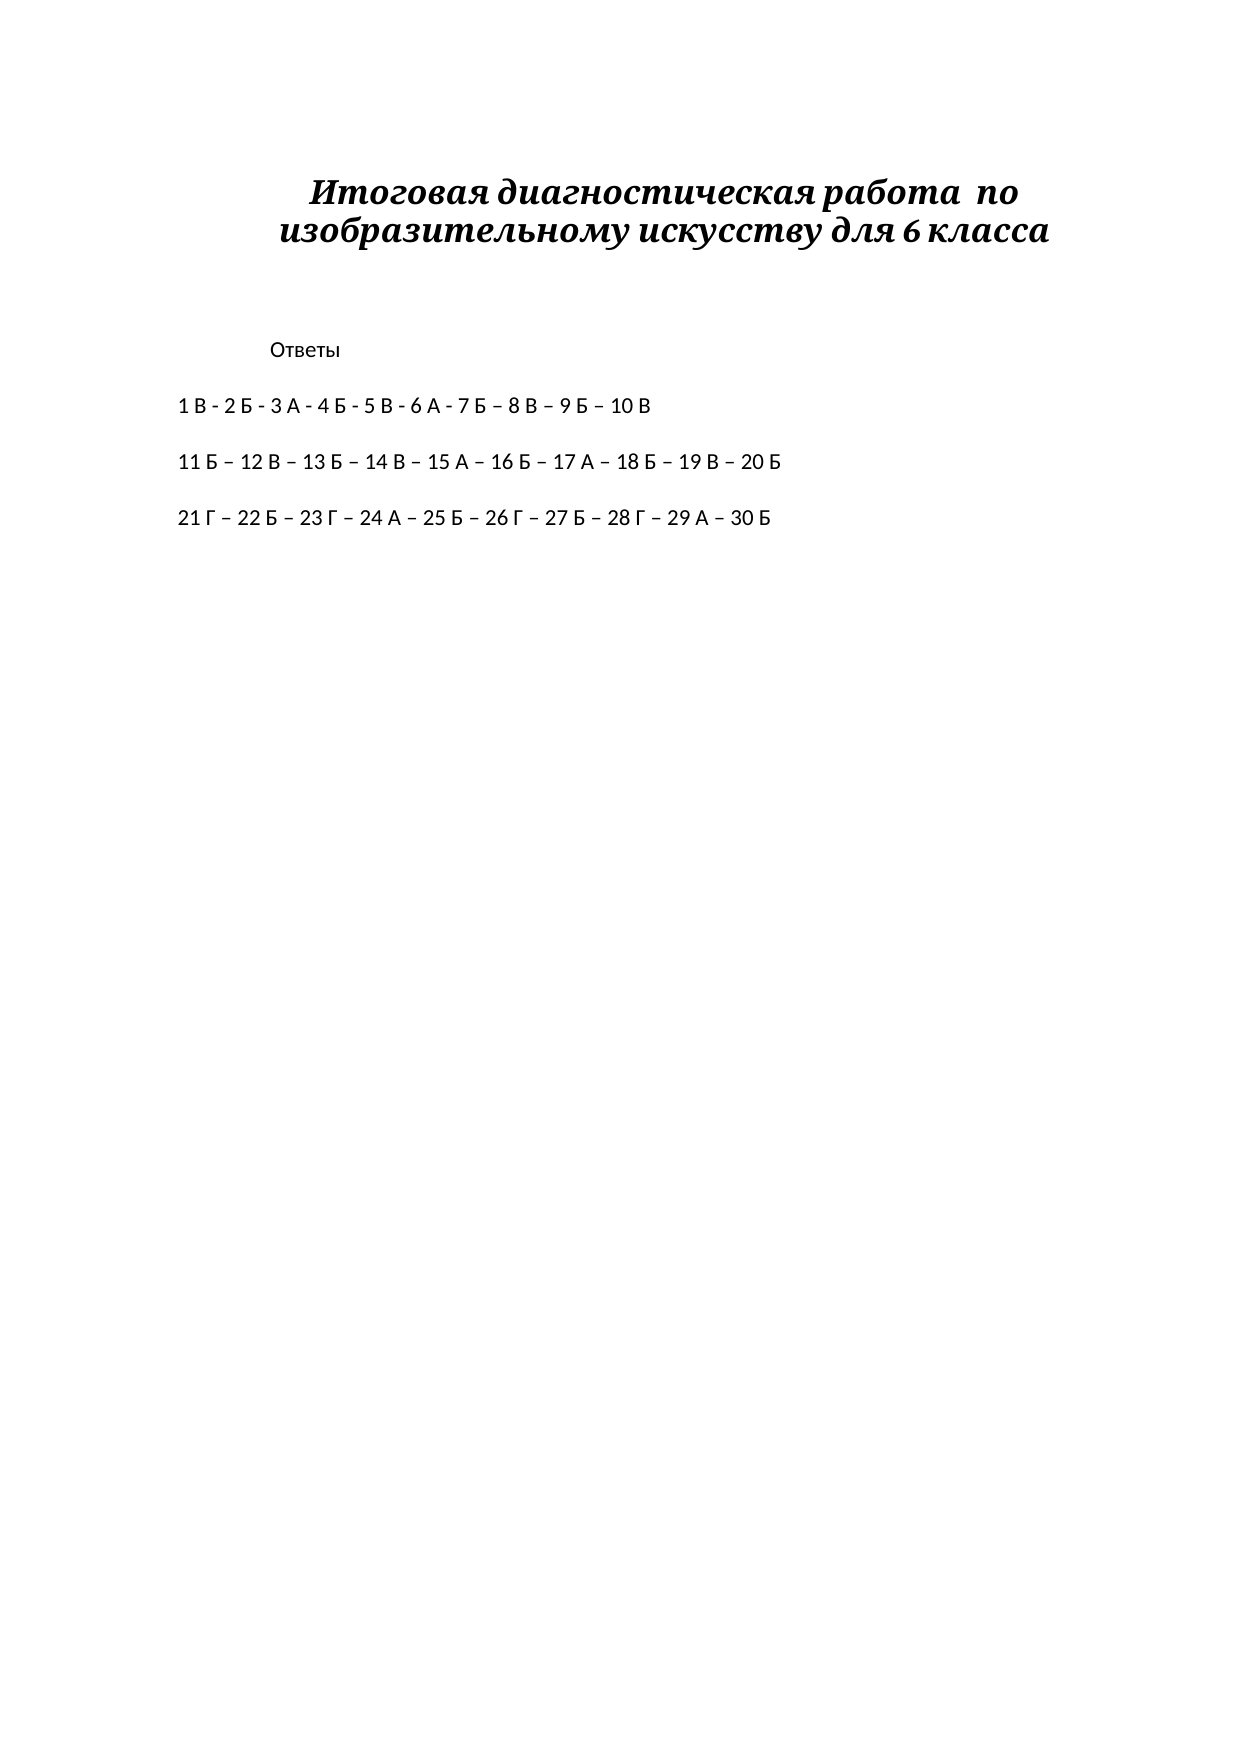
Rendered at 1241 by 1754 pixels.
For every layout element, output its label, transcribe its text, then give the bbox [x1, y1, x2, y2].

text 11 Б – 12 В – 13 Б – 14 В – 15 А – 16 Б – 17 А – 18 Б – 19 В – 20 Б [177, 447, 1152, 475]
text Итоговая диагностическая работа по изобразительному искусству для 6 класса [177, 174, 1152, 251]
text 21 Г – 22 Б – 23 Г – 24 А – 25 Б – 26 Г – 27 Б – 28 Г – 29 А – 30 Б [177, 503, 1152, 531]
text 1 В - 2 Б - 3 А - 4 Б - 5 В - 6 А - 7 Б – 8 В – 9 Б – 10 В [177, 391, 1152, 419]
text Ответы [177, 335, 1152, 363]
